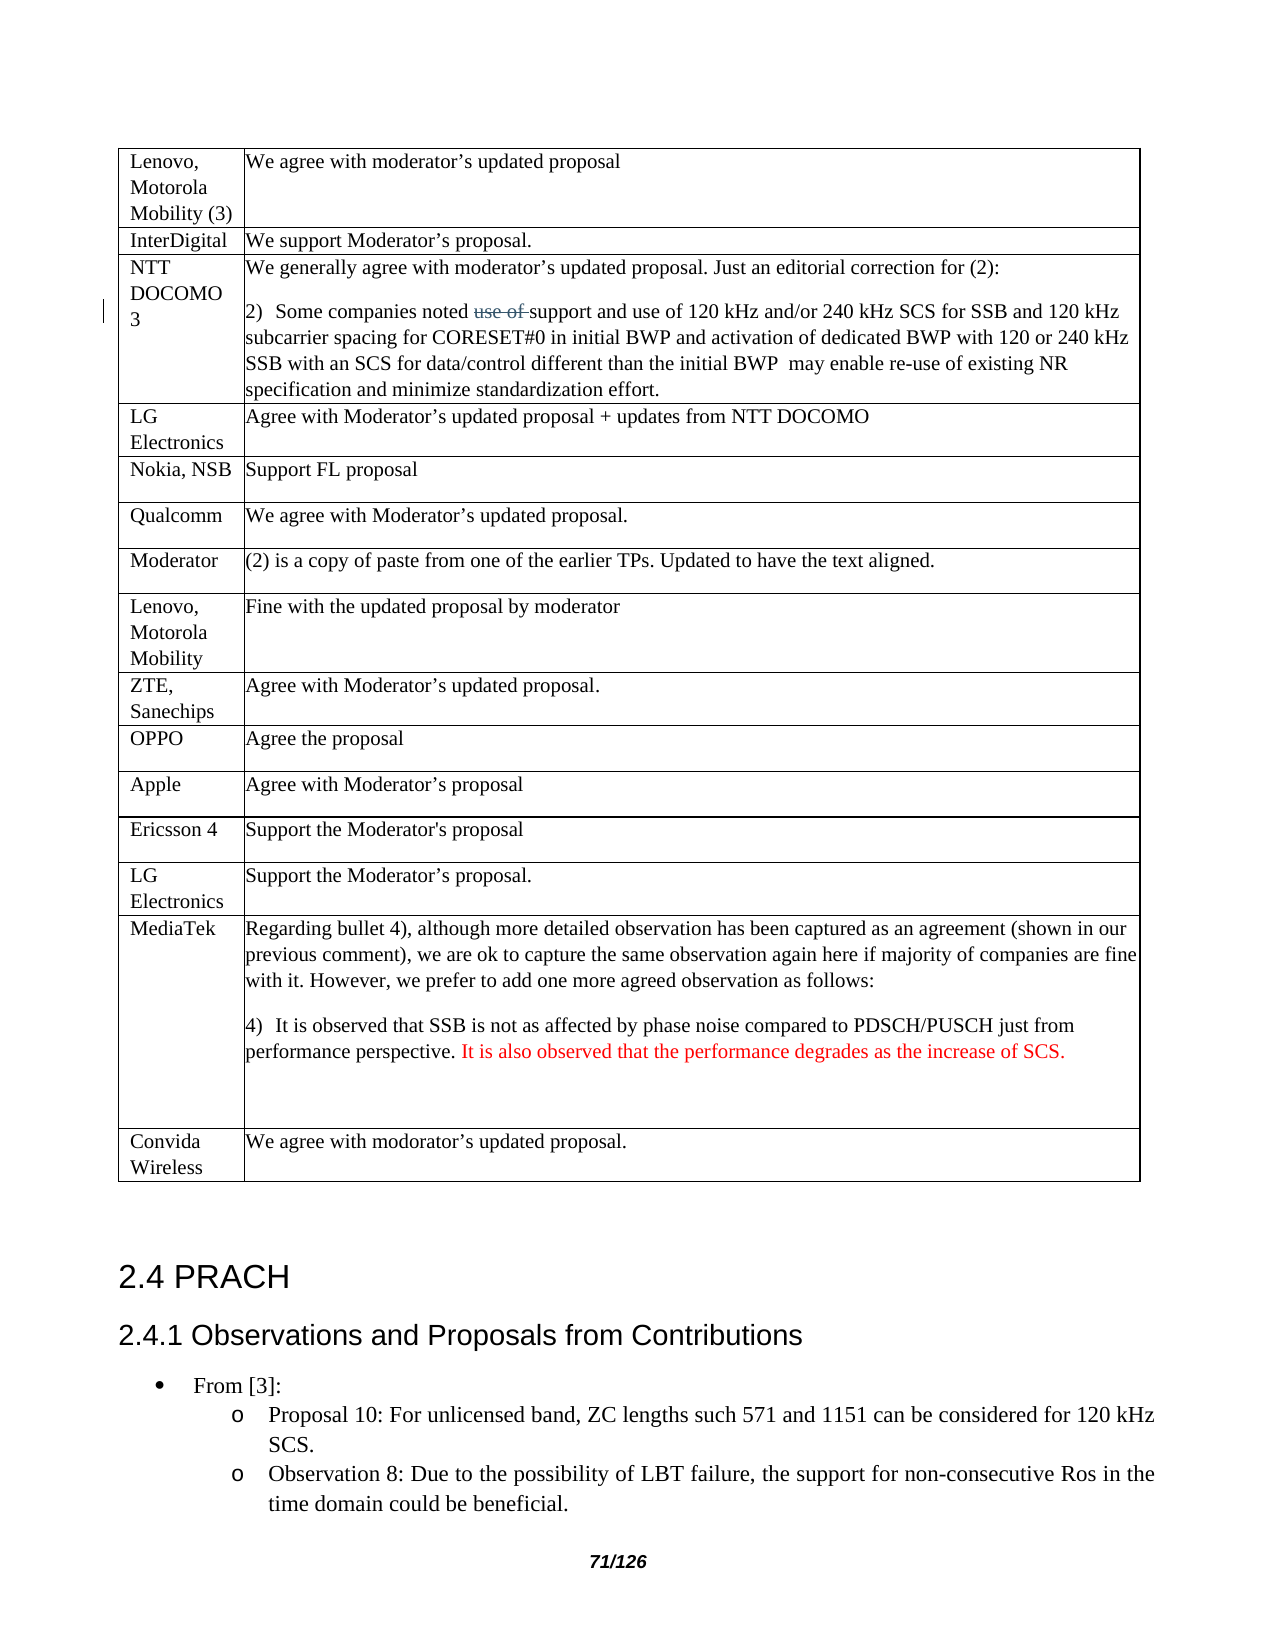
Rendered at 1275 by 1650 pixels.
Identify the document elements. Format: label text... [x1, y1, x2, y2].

table_cell (2) is a copy of paste from one of the earlier TPs. Updated to have the text aligned. [245, 549, 1139, 593]
table_cell MediaTek [119, 916, 244, 1128]
table_cell LG Electronics [119, 863, 244, 915]
table_cell Ericsson 4 [119, 818, 244, 862]
subtitle 2.4.1 Observations and Proposals from Contributions [118, 1318, 1157, 1351]
table_cell Support the Moderator's proposal [245, 818, 1139, 862]
table_cell Support FL proposal [245, 457, 1139, 502]
table_cell Lenovo, Motorola Mobility [119, 594, 244, 672]
table_cell Convida Wireless [119, 1129, 244, 1181]
table_cell OPPO [119, 726, 244, 771]
table_cell We agree with modorator’s updated proposal. [245, 1129, 1139, 1181]
table_cell ZTE, Sanechips [119, 673, 244, 725]
table_cell We support Moderator’s proposal. [245, 228, 1139, 253]
list Proposal 10: For unlicensed band, ZC lengths such 571 and 1151 can be considered for 120 kHz SCS. [231, 1401, 1157, 1458]
table_cell NTT DOCOMO 3 [119, 255, 244, 403]
table_cell Agree with Moderator’s updated proposal + updates from NTT DOCOMO [245, 404, 1139, 456]
table_cell Nokia, NSB [119, 457, 244, 502]
table_cell We generally agree with moderator’s updated proposal. Just an editorial correction for (2): 2) Some companies noted support and use of 120 kHz and/or 240 kHz SCS for SSB and 120 kHz subcarrier spacing for CORESET#0 in initial BWP and activation of dedicated BWP with 120 or 240 kHz SSB with an SCS for data/control different than the initial BWP may enable re-use of existing NR specification and minimize standardization effort. [245, 255, 1139, 403]
table_cell Apple [119, 772, 244, 816]
table_cell Support the Moderator’s proposal. [245, 863, 1139, 915]
table_cell Regarding bullet 4), although more detailed observation has been captured as an agreement (shown in our previous comment), we are ok to capture the same observation again here if majority of companies are fine with it. However, we prefer to add one more agreed observation as follows: 4) It is observed that SSB is not as affected by phase noise compared to PDSCH/PUSCH just from performance perspective. It is also observed that the performance degrades as the increase of SCS. [245, 916, 1139, 1128]
list Observation 8: Due to the possibility of LBT failure, the support for non-consecutive Ros in the time domain could be beneficial. [231, 1460, 1157, 1516]
table_cell InterDigital [119, 228, 244, 253]
table_cell LG Electronics [119, 404, 244, 456]
table_cell Qualcomm [119, 503, 244, 547]
list From [3]: [156, 1373, 1157, 1399]
table_cell Moderator [119, 549, 244, 593]
table_cell We agree with Moderator’s updated proposal. [245, 503, 1139, 547]
table_cell Fine with the updated proposal by moderator [245, 594, 1139, 672]
table_cell We agree with moderator’s updated proposal [245, 149, 1139, 227]
table_cell Agree the proposal [245, 726, 1139, 771]
subtitle 2.4 PRACH [118, 1257, 1157, 1296]
table_cell Agree with Moderator’s proposal [245, 772, 1139, 816]
table_cell Lenovo, Motorola Mobility (3) [119, 149, 244, 227]
table_cell Agree with Moderator’s updated proposal. [245, 673, 1139, 725]
